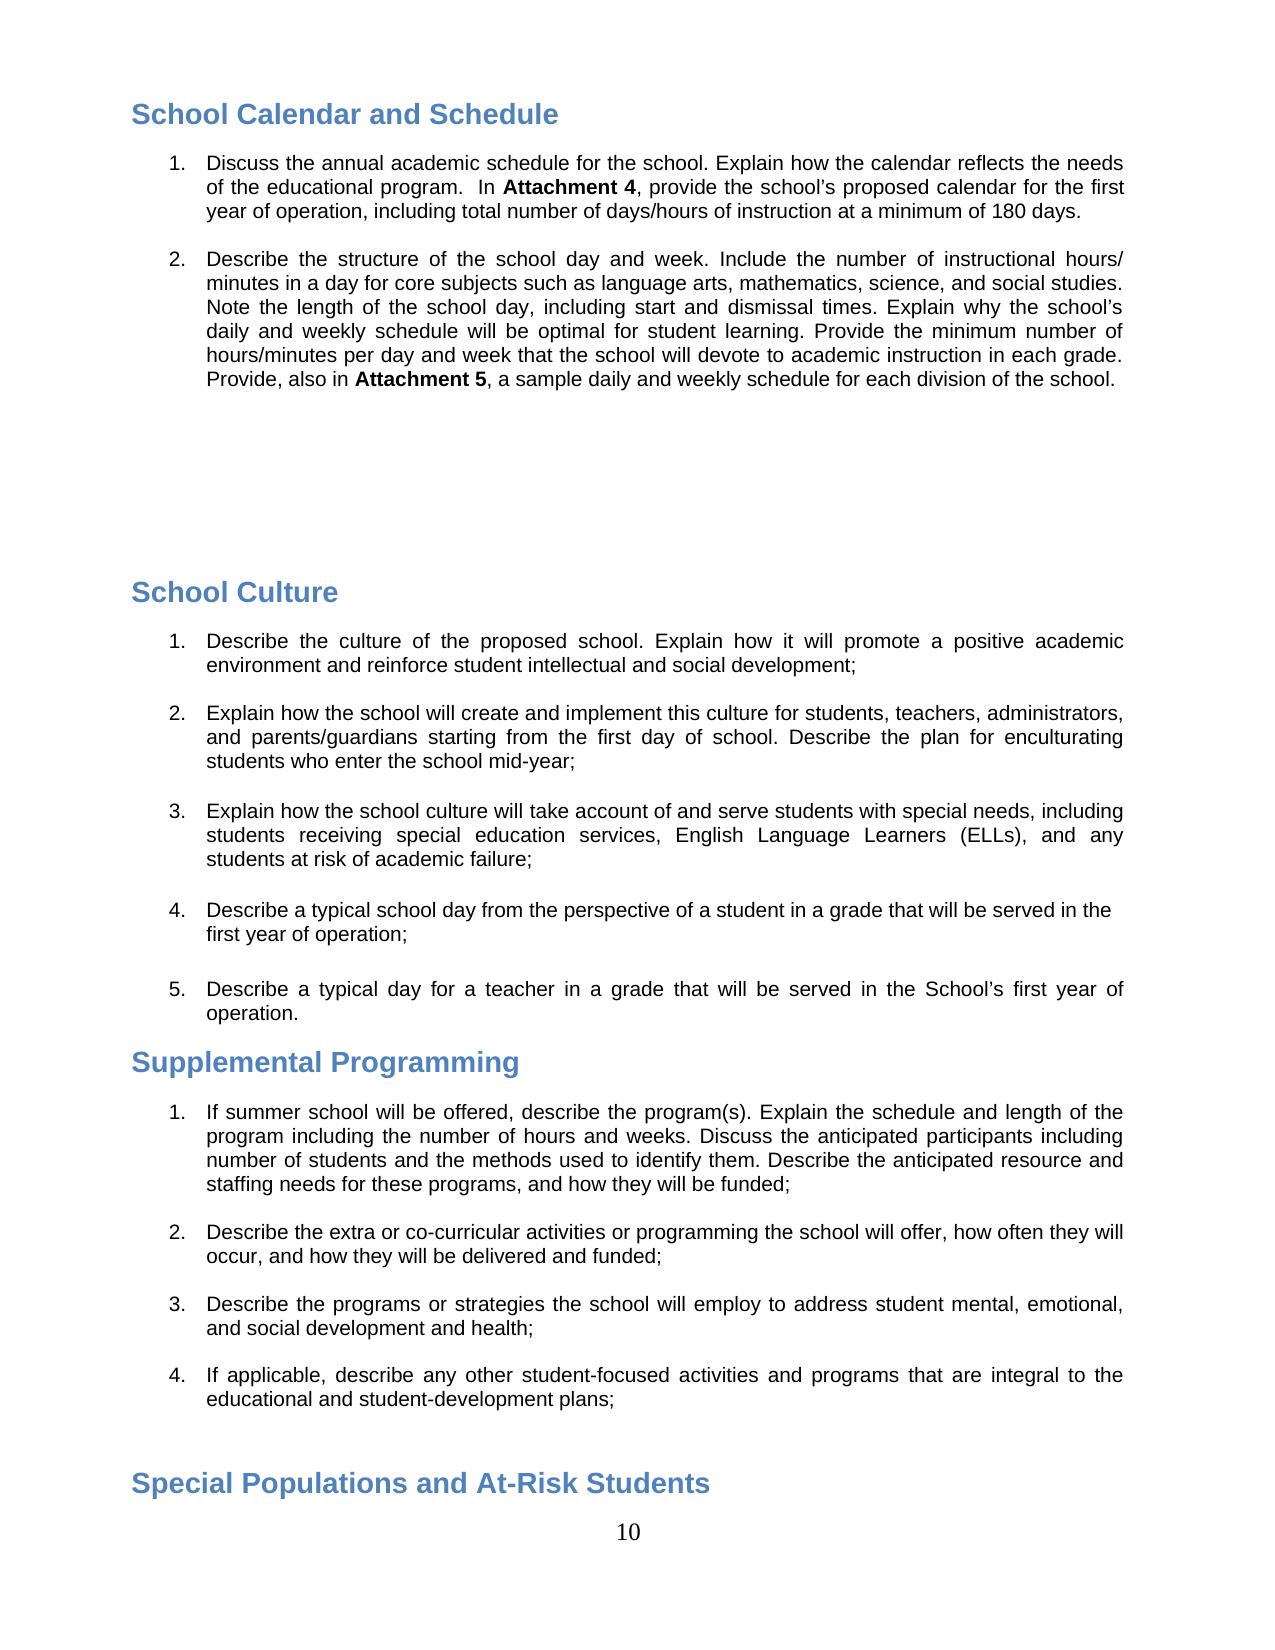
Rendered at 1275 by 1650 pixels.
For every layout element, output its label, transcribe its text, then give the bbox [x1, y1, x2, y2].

list If summer school will be offered, describe the program(s). Explain the schedule and length of the program including the number of hours and weeks. Discuss the anticipated participants including number of students and the methods used to identify them. Describe the anticipated resource and staffing needs for these programs, and how they will be funded; [169, 1100, 1125, 1196]
list Explain how the school will create and implement this culture for students, teachers, administrators, and parents/guardians starting from the first day of school. Describe the plan for enculturating students who enter the school mid-year; [169, 701, 1125, 773]
list Explain how the school culture will take account of and serve students with special needs, including students receiving special education services, English Language Learners (ELLs), and any students at risk of academic failure; [169, 799, 1125, 871]
list Describe the programs or strategies the school will employ to address student mental, emotional, and social development and health; [169, 1291, 1125, 1339]
list Discuss the annual academic schedule for the school. Explain how the calendar reflects the needs of the educational program. In Attachment 4, provide the school’s proposed calendar for the first year of operation, including total number of days/hours of instruction at a minimum of 180 days. [169, 151, 1125, 223]
list Describe the structure of the school day and week. Include the number of instructional hours/ minutes in a day for core subjects such as language arts, mathematics, science, and social studies. Note the length of the school day, including start and dismissal times. Explain why the school’s daily and weekly schedule will be optimal for student learning. Provide the minimum number of hours/minutes per day and week that the school will devote to academic instruction in each grade. Provide, also in Attachment 5, a sample daily and weekly schedule for each division of the school. [169, 247, 1125, 391]
list Describe a typical day for a teacher in a grade that will be served in the School’s first year of operation. [169, 977, 1125, 1024]
list If applicable, describe any other student-focused activities and programs that are integral to the educational and student-development plans; [169, 1363, 1125, 1411]
text School Calendar and Schedule [131, 97, 1125, 130]
list Describe the culture of the proposed school. Explain how it will promote a positive academic environment and reinforce student intellectual and social development; [169, 629, 1125, 677]
text Supplemental Programming [131, 1045, 1125, 1079]
text Special Populations and At-Risk Students [131, 1466, 1125, 1500]
list Describe a typical school day from the perspective of a student in a grade that will be served in the first year of operation; [169, 897, 1125, 945]
list Describe the extra or co-curricular activities or programming the school will offer, how often they will occur, and how they will be delivered and funded; [169, 1219, 1125, 1267]
text School Culture [131, 575, 1125, 608]
